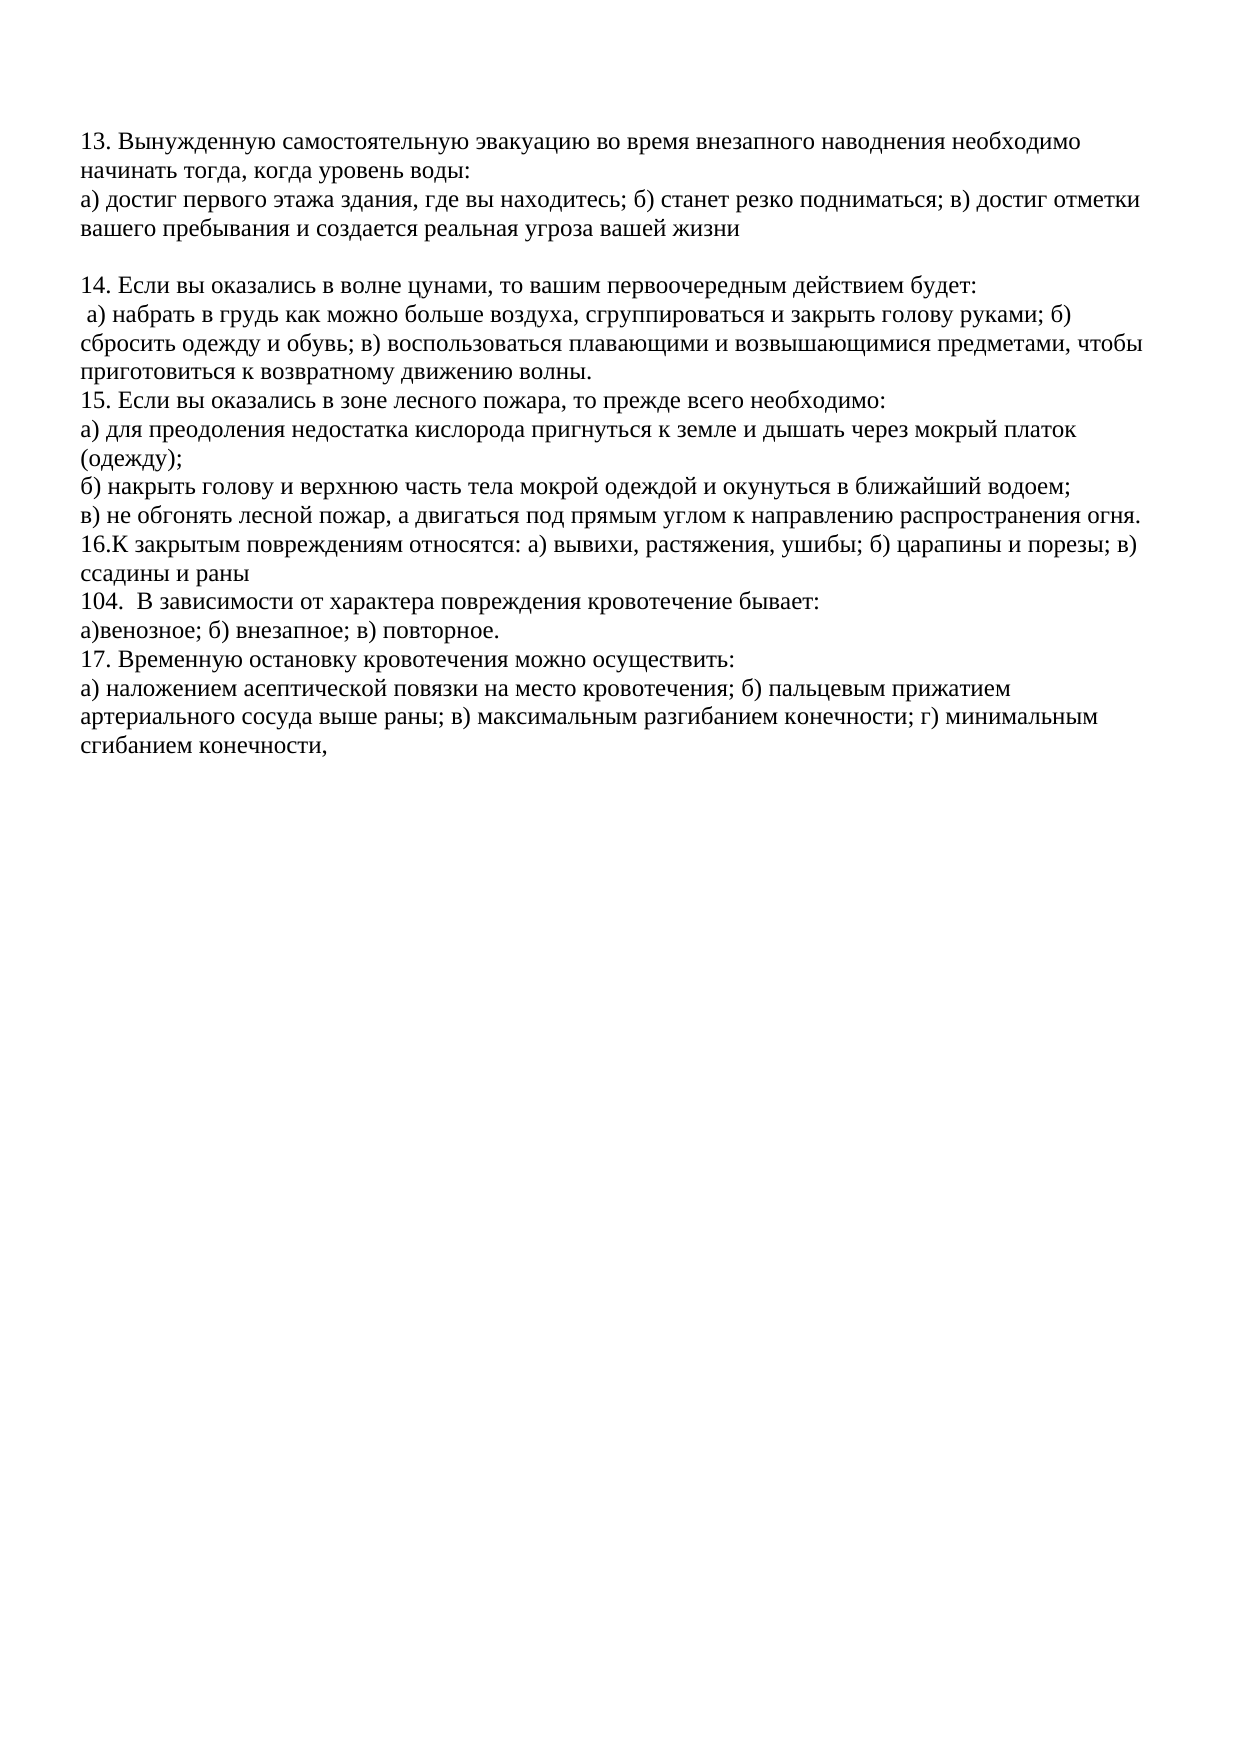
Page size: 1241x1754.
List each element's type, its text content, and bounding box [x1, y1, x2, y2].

text 104. В зависимости от характера повреждения кровотечение бывает: [80, 586, 1152, 615]
text 17. Временную остановку кровотечения можно осуществить: [80, 644, 1152, 673]
text 16.К закрытым повреждениям относятся: а) вывихи, растяжения, ушибы; б) царапины и порезы; в) ссадины и раны [80, 529, 1152, 586]
text а) для преодоления недостатка кислорода пригнуться к земле и дышать через мокрый платок (одежду); [80, 414, 1152, 471]
text б) накрыть голову и верхнюю часть тела мокрой одеждой и окунуться в ближайший водоем; [80, 471, 1152, 500]
text а) наложением асептической повязки на место кровотечения; б) пальцевым прижатием артериального сосуда выше раны; в) максимальным разгибанием конечности; г) минимальным сгибанием конечности, [80, 673, 1152, 759]
text 13. Вынужденную самостоятельную эвакуацию во время внезапного наводнения необходимо начинать тогда, когда уровень воды: [80, 126, 1152, 184]
text в) не обгонять лесной пожар, а двигаться под прямым углом к направлению распространения огня. [80, 500, 1152, 529]
text а) достиг первого этажа здания, где вы находитесь; б) станет резко подниматься; в) достиг отметки вашего пребывания и создается реальная угроза вашей жизни [80, 184, 1152, 241]
text а)венозное; б) внезапное; в) повторное. [80, 615, 1152, 644]
text 14. Если вы оказались в волне цунами, то вашим первоочередным действием будет: [80, 270, 1152, 299]
text 15. Если вы оказались в зоне лесного пожара, то прежде всего необходимо: [80, 385, 1152, 414]
text а) набрать в грудь как можно больше воздуха, сгруппироваться и закрыть голову руками; б) сбросить одежду и обувь; в) воспользоваться плавающими и возвышающимися предметами, чтобы приготовиться к возвратному движению волны. [80, 299, 1152, 385]
